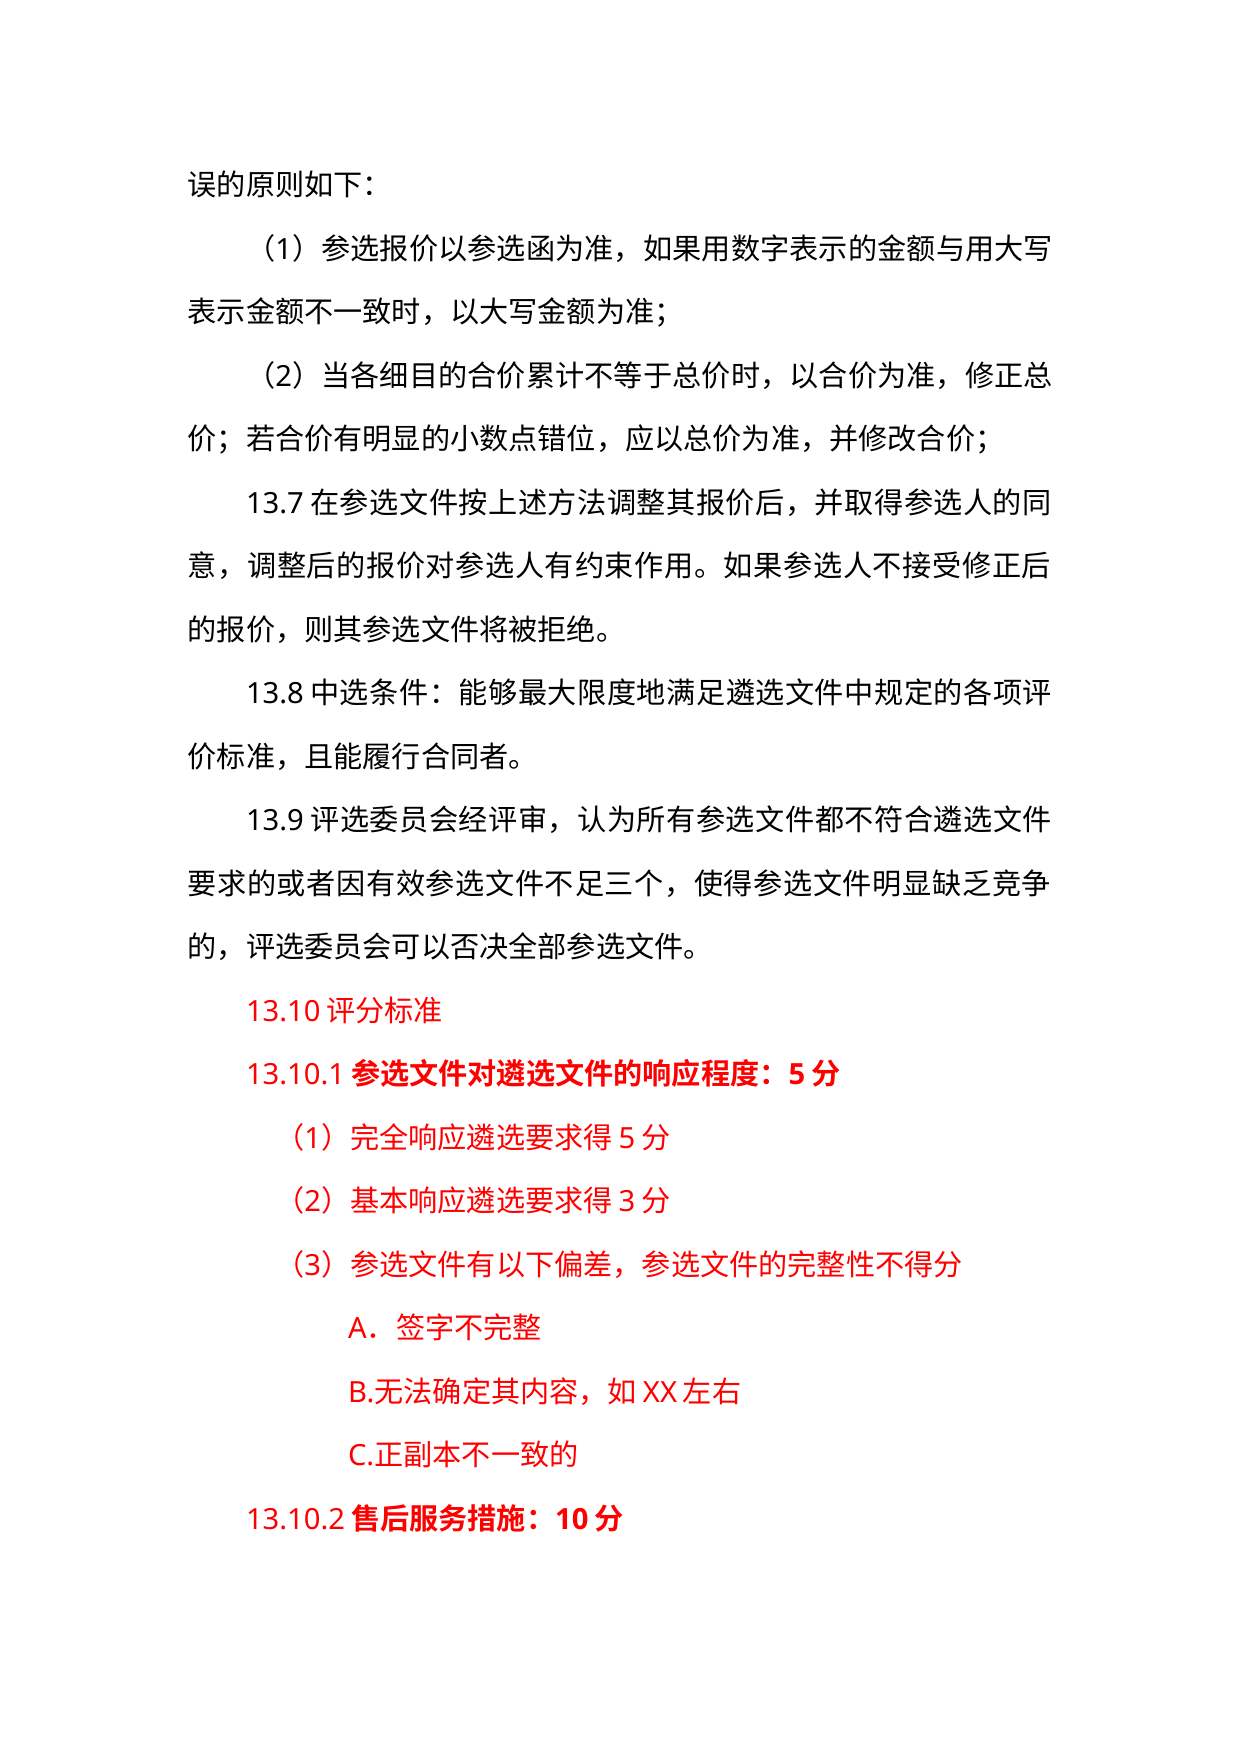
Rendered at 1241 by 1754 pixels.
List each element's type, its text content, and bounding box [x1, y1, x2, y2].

text （2）基本响应遴选要求得3分 [187, 1178, 1053, 1220]
text C.正副本不一致的 [187, 1432, 1053, 1474]
text （1）参选报价以参选函为准，如果用数字表示的金额与用大写表示金额不一致时，以大写金额为准； [187, 225, 1053, 331]
text 13.10.1参选文件对遴选文件的响应程度：5分 [187, 1051, 1053, 1093]
text B.无法确定其内容，如XX左右 [187, 1368, 1053, 1411]
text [187, 162, 1053, 204]
text （3）参选文件有以下偏差，参选文件的完整性不得分 [187, 1241, 1053, 1284]
text （2）当各细目的合价累计不等于总价时，以合价为准，修正总价；若合价有明显的小数点错位，应以总价为准，并修改合价； [187, 352, 1053, 458]
text 13.10评分标准 [187, 987, 1053, 1029]
text 13.7在参选文件按上述方法调整其报价后，并取得参选人的同意，调整后的报价对参选人有约束作用。如果参选人不接受修正后的报价，则其参选文件将被拒绝。 [187, 479, 1053, 649]
text 13.8中选条件：能够最大限度地满足遴选文件中规定的各项评价标准，且能履行合同者。 [187, 670, 1053, 776]
text 13.9评选委员会经评审，认为所有参选文件都不符合遴选文件要求的或者因有效参选文件不足三个，使得参选文件明显缺乏竞争的，评选委员会可以否决全部参选文件。 [187, 797, 1053, 966]
text 13.10.2售后服务措施：10分 [187, 1496, 1053, 1538]
text A．签字不完整 [187, 1305, 1053, 1347]
text （1）完全响应遴选要求得5分 [187, 1114, 1053, 1157]
